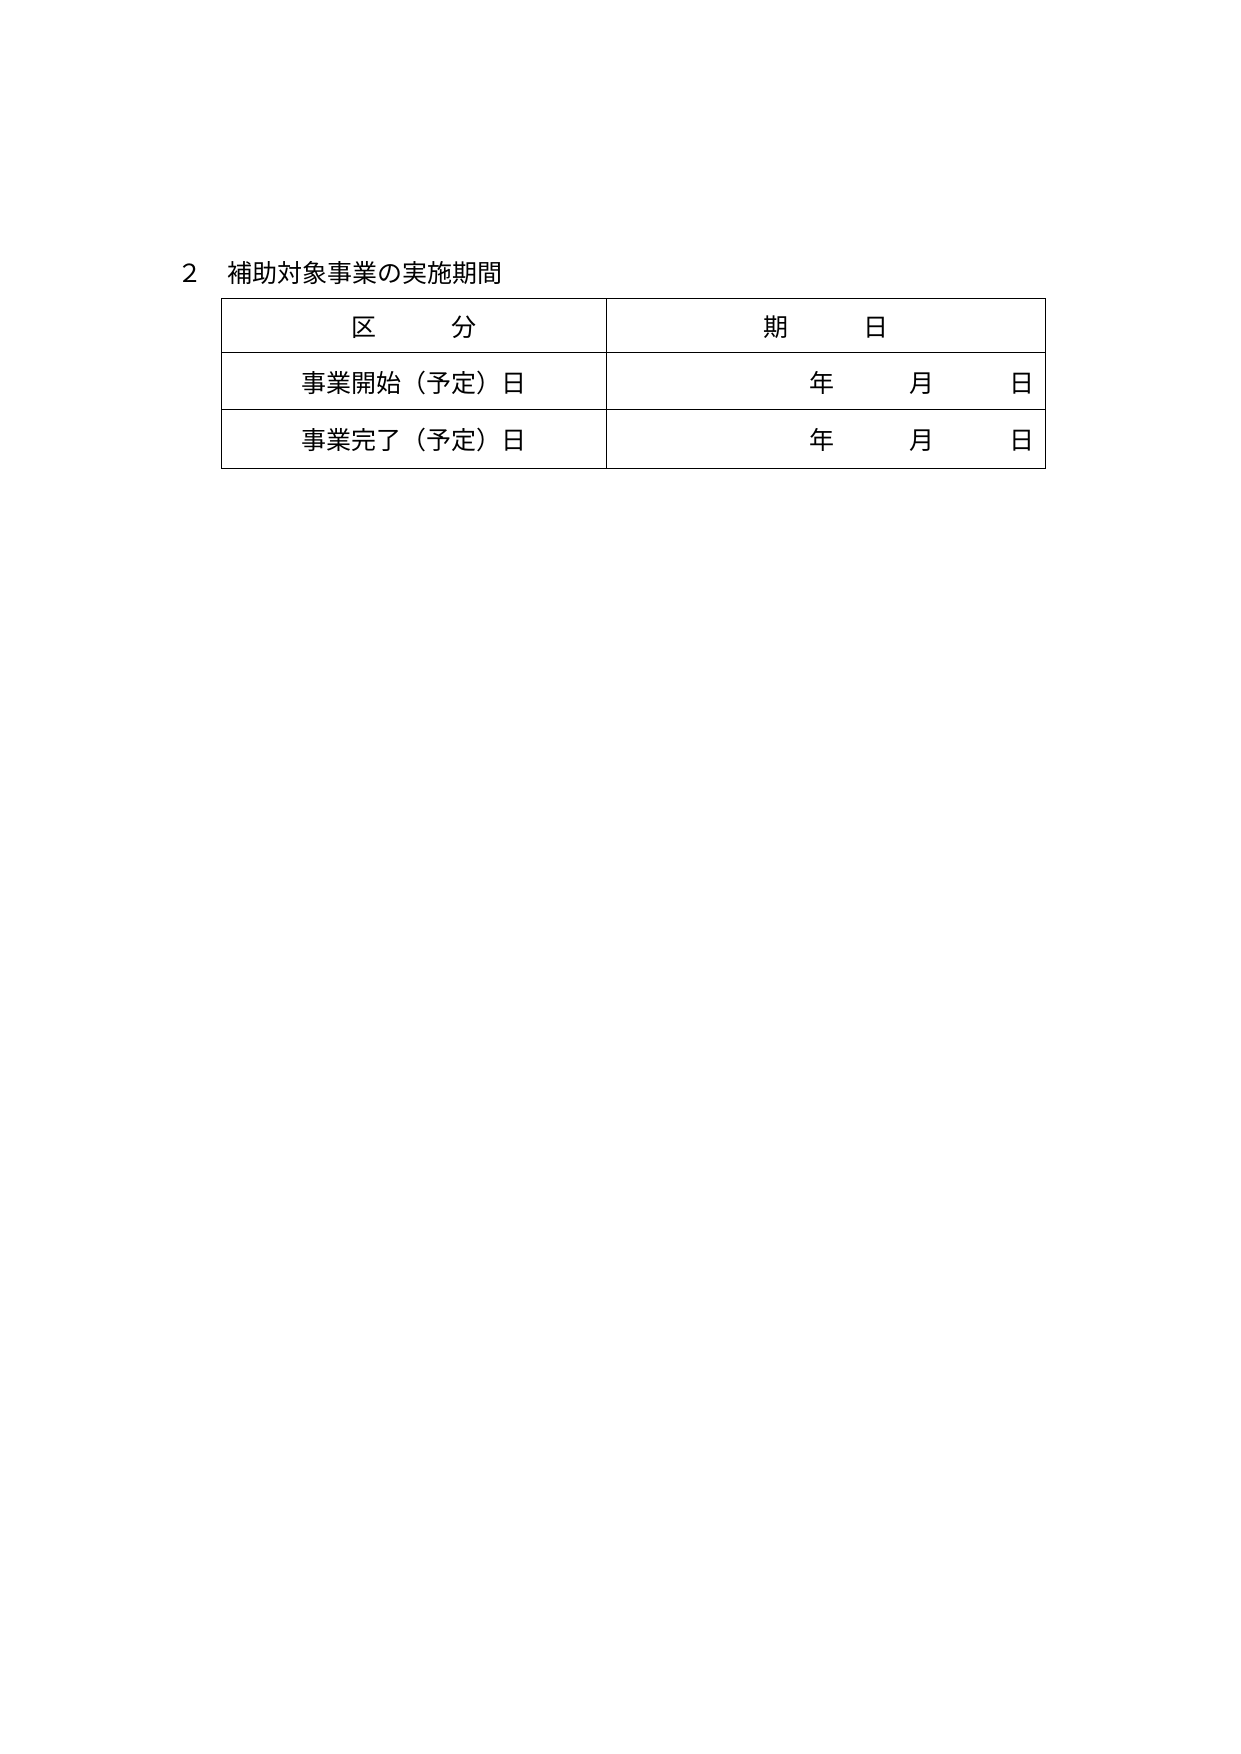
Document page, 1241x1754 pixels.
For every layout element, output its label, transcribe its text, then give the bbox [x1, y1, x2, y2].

table_cell 年 月 日 [607, 410, 1045, 468]
table_header 区 分 [222, 299, 606, 352]
table_cell 年 月 日 [607, 353, 1045, 409]
table_cell 事業開始（予定）日 [222, 353, 606, 409]
table_header 期 日 [607, 299, 1045, 352]
text ２ 補助対象事業の実施期間 [177, 246, 1063, 298]
table_cell 事業完了（予定）日 [222, 410, 606, 468]
